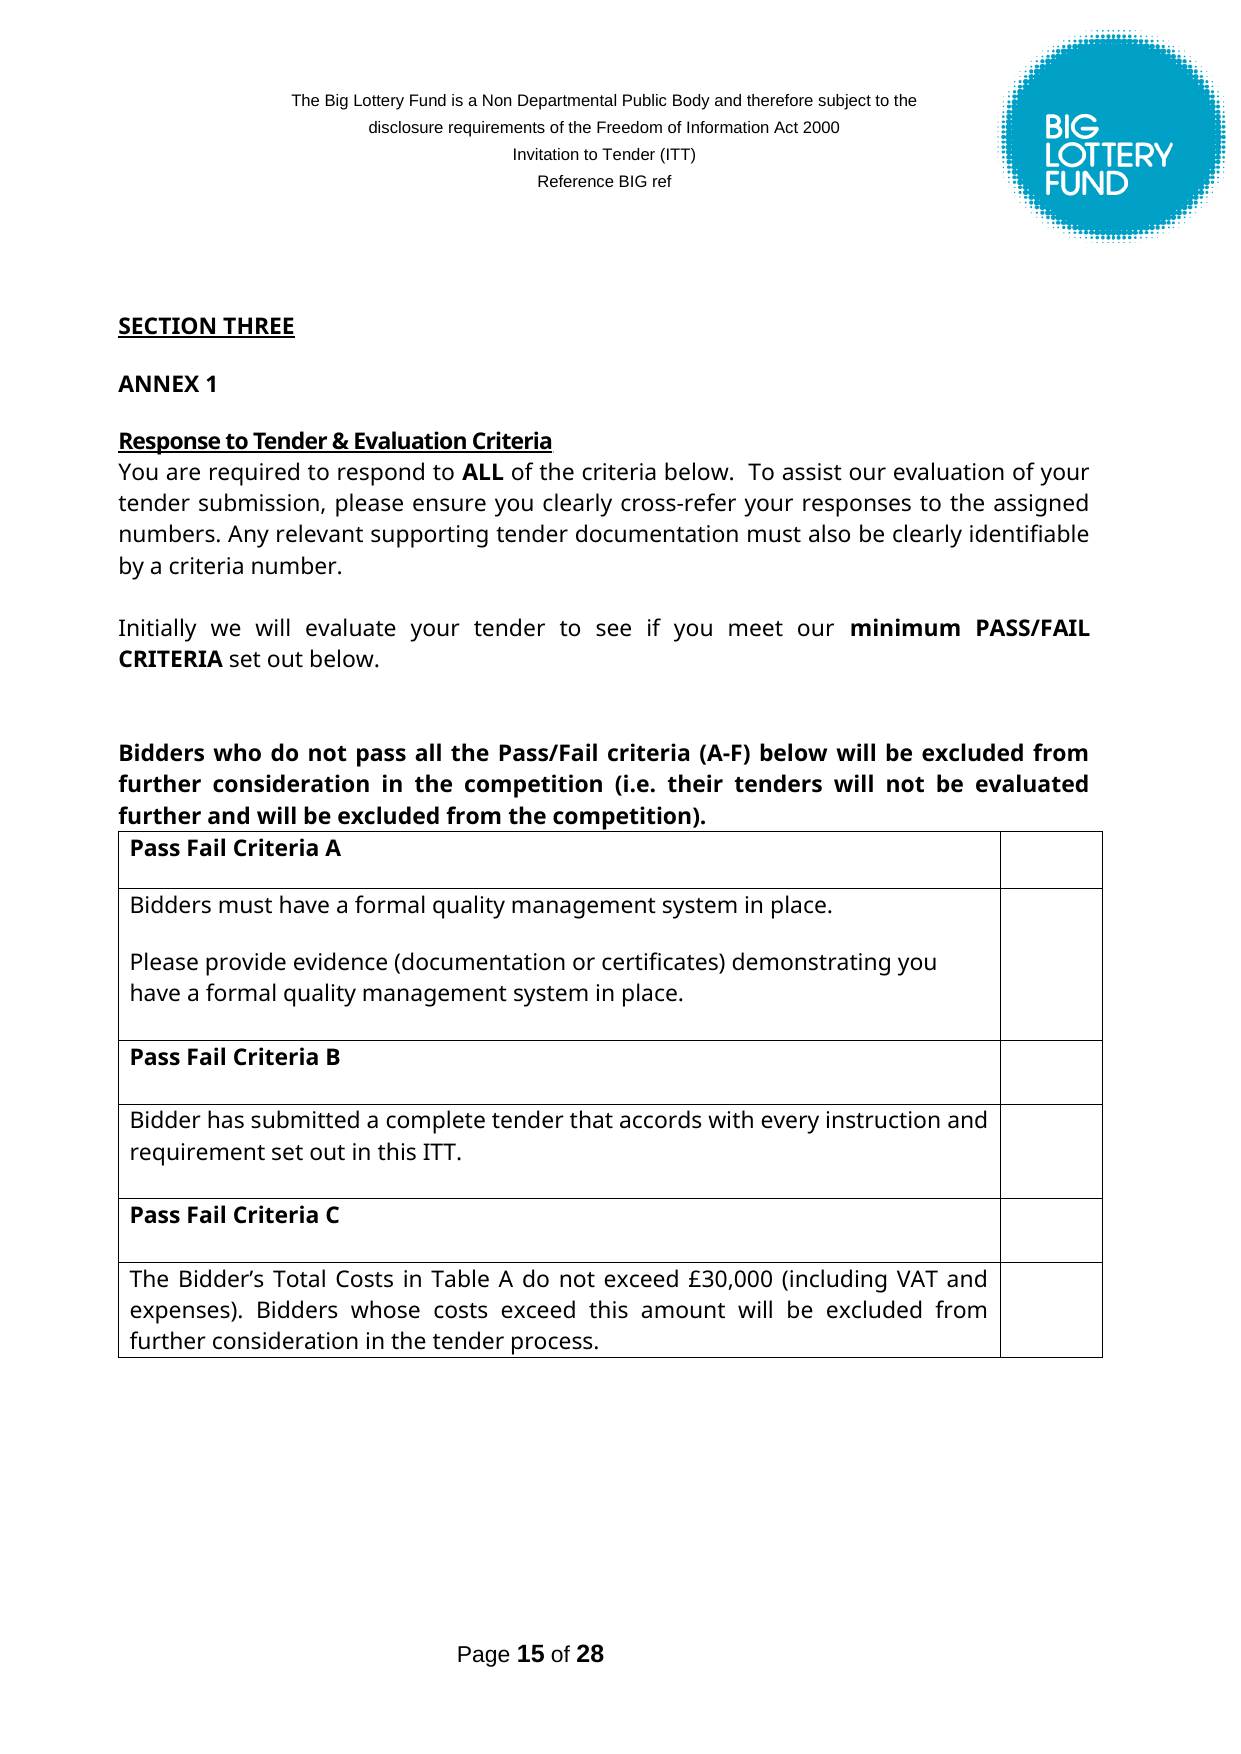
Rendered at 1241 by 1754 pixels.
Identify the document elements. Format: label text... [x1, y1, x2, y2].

table_cell Bidder has submitted a complete tender that accords with every instruction and requirement set out in this ITT. [119, 1105, 1000, 1198]
subtitle SECTION THREE [118, 300, 1090, 341]
subtitle ANNEX 1 [118, 366, 1090, 400]
table_cell [1001, 889, 1102, 1040]
title Response to Tender & Evaluation Criteria [118, 425, 1090, 456]
text Initially we will evaluate your tender to see if you meet our minimum PASS/FAIL CRITERIA set out below. [118, 612, 1090, 675]
table_cell [1001, 1041, 1102, 1103]
table_cell Pass Fail Criteria C [119, 1199, 1000, 1262]
picture [997, 30, 1228, 243]
table_header [1001, 832, 1102, 888]
table_cell [1001, 1263, 1102, 1357]
table_cell Bidders must have a formal quality management system in place. Please provide evidence (documentation or certificates) demonstrating you have a formal quality management system in place. [119, 889, 1000, 1040]
table_cell [1001, 1199, 1102, 1262]
text You are required to respond to ALL of the criteria below. To assist our evaluation of your tender submission, please ensure you clearly cross-refer your responses to the assigned numbers. Any relevant supporting tender documentation must also be clearly identifiable by a criteria number. [118, 456, 1090, 581]
table_header Pass Fail Criteria A [119, 832, 1000, 888]
table_cell The Bidder’s Total Costs in Table A do not exceed £30,000 (including VAT and expenses). Bidders whose costs exceed this amount will be excluded from further consideration in the tender process. [119, 1263, 1000, 1357]
table_cell Pass Fail Criteria B [119, 1041, 1000, 1103]
text Bidders who do not pass all the Pass/Fail criteria (A-F) below will be excluded from further consideration in the competition (i.e. their tenders will not be evaluated further and will be excluded from the competition). [118, 737, 1090, 831]
table_cell [1001, 1105, 1102, 1198]
